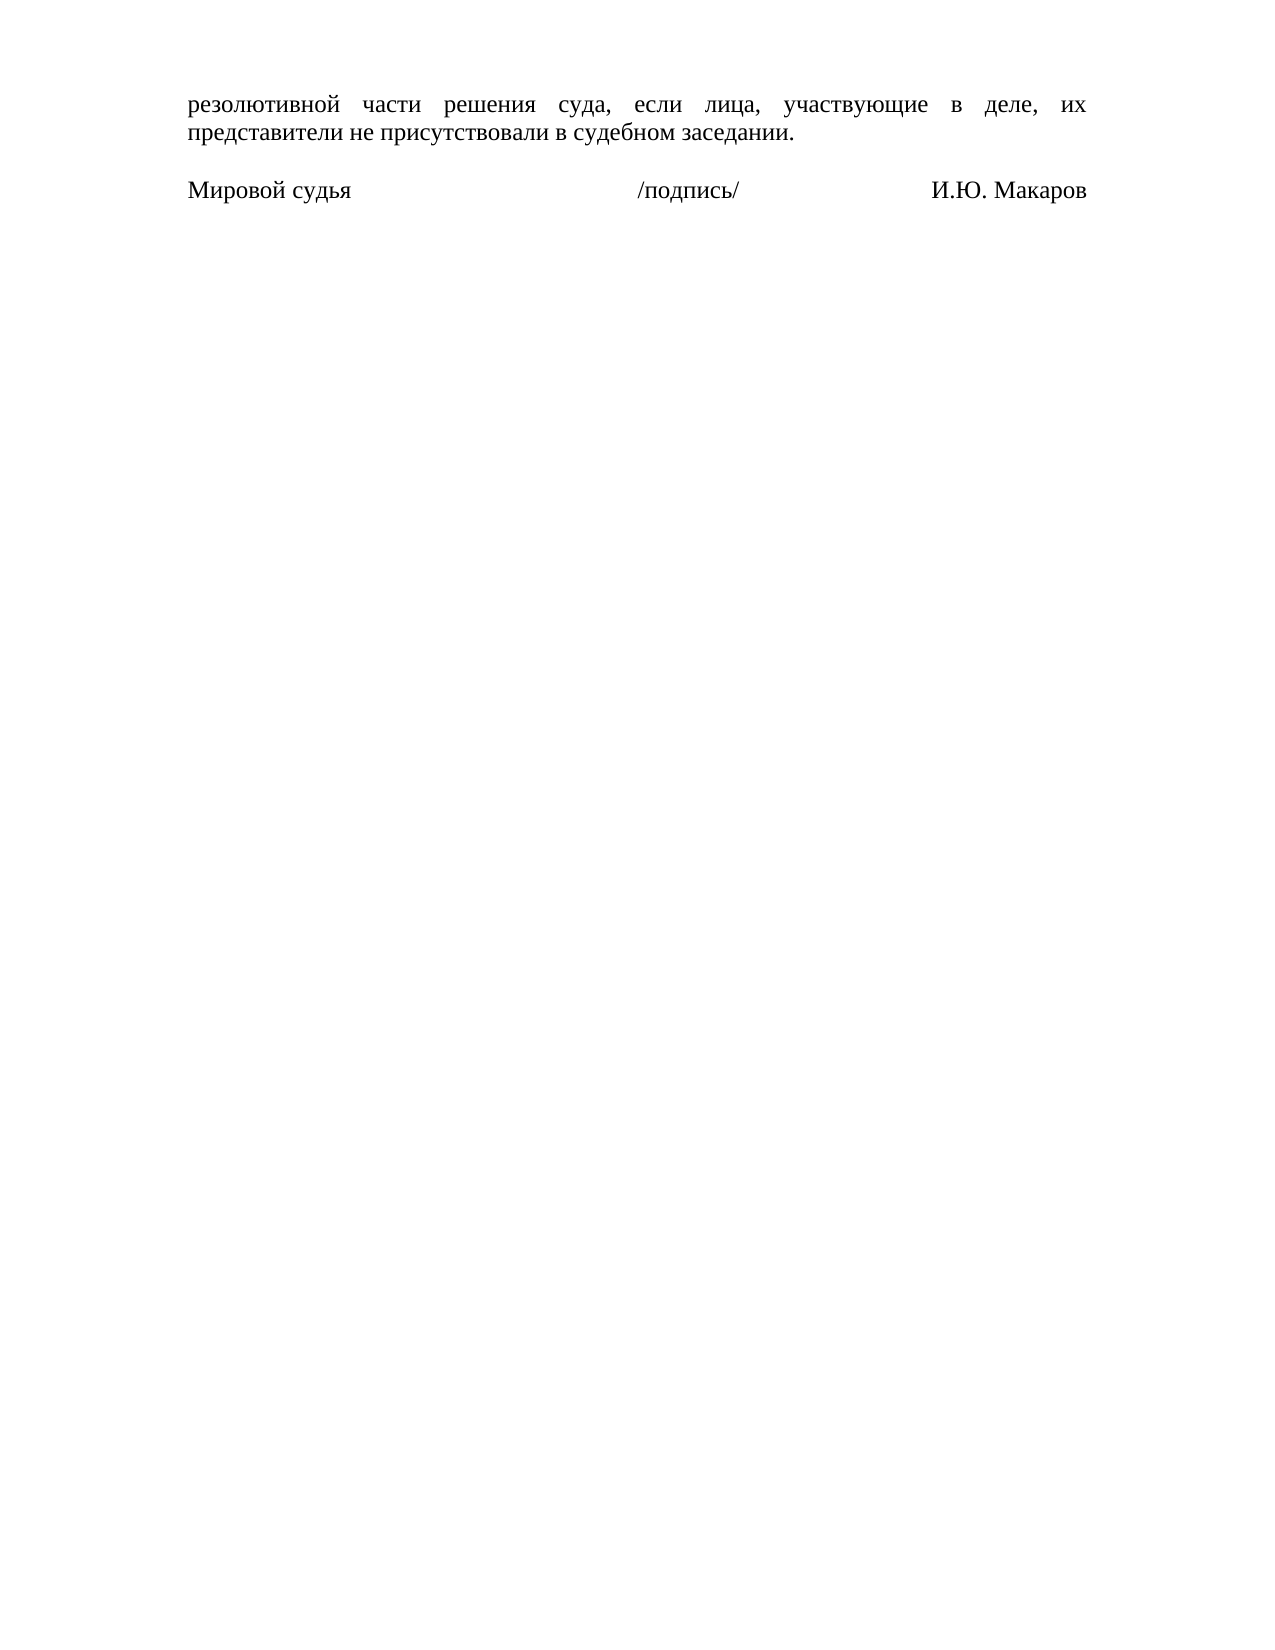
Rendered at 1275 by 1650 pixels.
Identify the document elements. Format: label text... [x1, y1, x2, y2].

text Мировой судья /подпись/ И.Ю. Макаров [187, 175, 1087, 204]
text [187, 89, 1087, 146]
